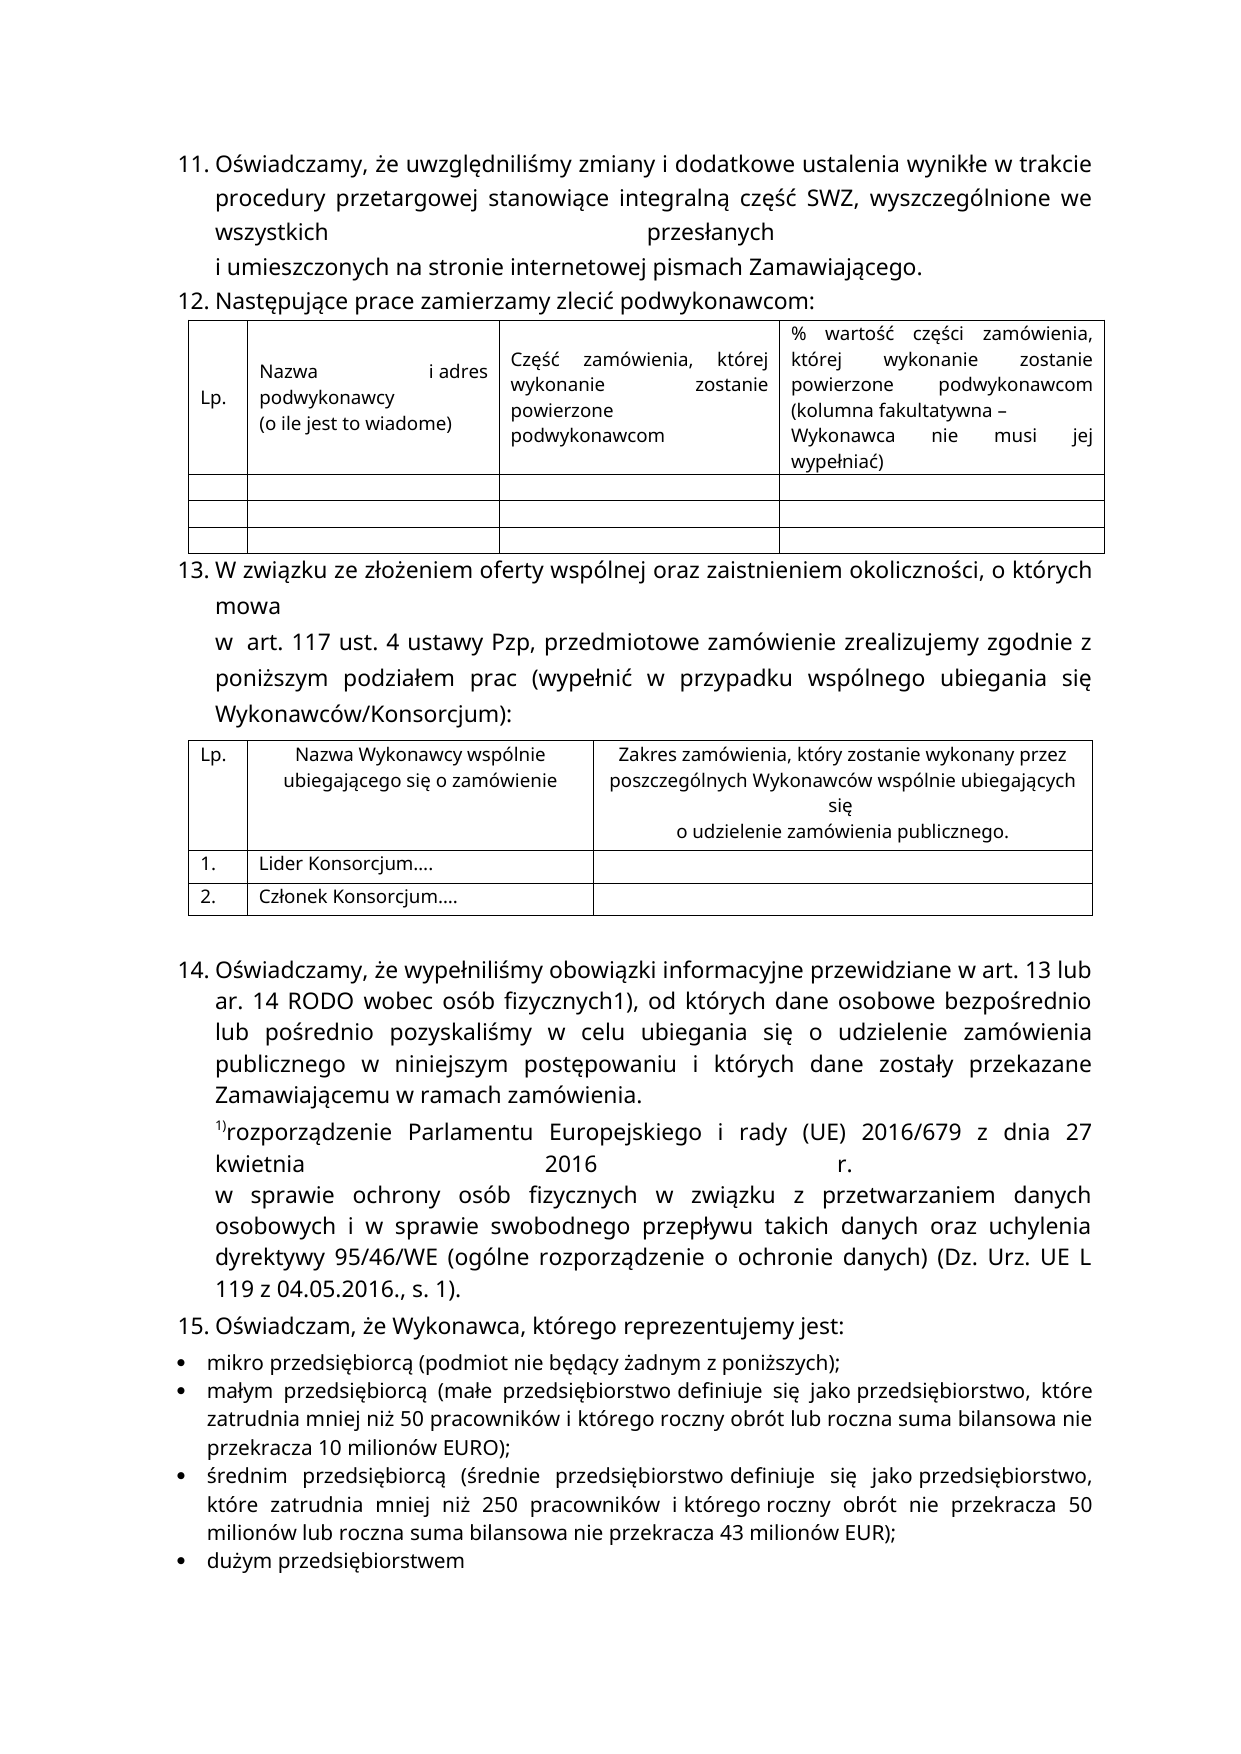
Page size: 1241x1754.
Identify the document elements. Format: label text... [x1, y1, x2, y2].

table_cell [248, 475, 499, 500]
table_cell [594, 884, 1092, 915]
list mikro przedsiębiorcą (podmiot nie będący żadnym z poniższych); [177, 1348, 1093, 1376]
table_cell [780, 475, 1104, 500]
list Następujące prace zamierzamy zlecić podwykonawcom: [177, 285, 1093, 316]
list Oświadczamy, że uwzględniliśmy zmiany i dodatkowe ustalenia wynikłe w trakcie procedury przetargowej stanowiące integralną część SWZ, wyszczególnione we wszystkich przesłanych i umieszczonych na stronie internetowej pismach Zamawiającego. [177, 148, 1093, 282]
table_cell [780, 528, 1104, 553]
table_cell [500, 475, 779, 500]
table_cell 2. [189, 884, 247, 915]
table_cell Lider Konsorcjum…. [248, 851, 593, 882]
table_cell [189, 528, 247, 553]
table_cell [189, 475, 247, 500]
table_cell [500, 501, 779, 527]
table_cell [780, 501, 1104, 527]
list W związku ze złożeniem oferty wspólnej oraz zaistnieniem okoliczności, o których mowa w art. 117 ust. 4 ustawy Pzp, przedmiotowe zamówienie zrealizujemy zgodnie z poniższym podziałem prac (wypełnić w przypadku wspólnego ubiegania się Wykonawców/Konsorcjum): [177, 554, 1093, 729]
table_cell [248, 501, 499, 527]
table_header Nazwa i adres podwykonawcy (o ile jest to wiadome) [248, 321, 499, 474]
table_cell [248, 528, 499, 553]
table_header % wartość części zamówienia, której wykonanie zostanie powierzone podwykonawcom (kolumna fakultatywna – Wykonawca nie musi jej wypełniać) [780, 321, 1104, 474]
table_cell 1. [189, 851, 247, 882]
table_cell [189, 501, 247, 527]
table_header Lp. [189, 321, 247, 474]
text 1)rozporządzenie Parlamentu Europejskiego i rady (UE) 2016/679 z dnia 27 kwietnia 2016 r. w sprawie ochrony osób fizycznych w związku z przetwarzaniem danych osobowych i w sprawie swobodnego przepływu takich danych oraz uchylenia dyrektywy 95/46/WE (ogólne rozporządzenie o ochronie danych) (Dz. Urz. UE L 119 z 04.05.2016., s. 1). [215, 1116, 1093, 1304]
table_header Nazwa Wykonawcy wspólnie ubiegającego się o zamówienie [248, 741, 593, 850]
list dużym przedsiębiorstwem [177, 1547, 1093, 1575]
list Oświadczam, że Wykonawca, którego reprezentujemy jest: [177, 1310, 1093, 1341]
list średnim przedsiębiorcą (średnie przedsiębiorstwo definiuje się jako przedsiębiorstwo, które zatrudnia mniej niż 250 pracowników i którego roczny obrót nie przekracza 50 milionów lub roczna suma bilansowa nie przekracza 43 milionów EUR); [177, 1461, 1093, 1547]
table_header Część zamówienia, której wykonanie zostanie powierzone podwykonawcom [500, 321, 779, 474]
list Oświadczamy, że wypełniliśmy obowiązki informacyjne przewidziane w art. 13 lub ar. 14 RODO wobec osób fizycznych1), od których dane osobowe bezpośrednio lub pośrednio pozyskaliśmy w celu ubiegania się o udzielenie zamówienia publicznego w niniejszym postępowaniu i których dane zostały przekazane Zamawiającemu w ramach zamówienia. [177, 954, 1093, 1110]
table_header Zakres zamówienia, który zostanie wykonany przez poszczególnych Wykonawców wspólnie ubiegających się o udzielenie zamówienia publicznego. [594, 741, 1092, 850]
table_header Lp. [189, 741, 247, 850]
list małym przedsiębiorcą (małe przedsiębiorstwo definiuje się jako przedsiębiorstwo, które zatrudnia mniej niż 50 pracowników i którego roczny obrót lub roczna suma bilansowa nie przekracza 10 milionów EURO); [177, 1376, 1093, 1461]
table_cell [500, 528, 779, 553]
table_cell Członek Konsorcjum…. [248, 884, 593, 915]
table_cell [594, 851, 1092, 882]
